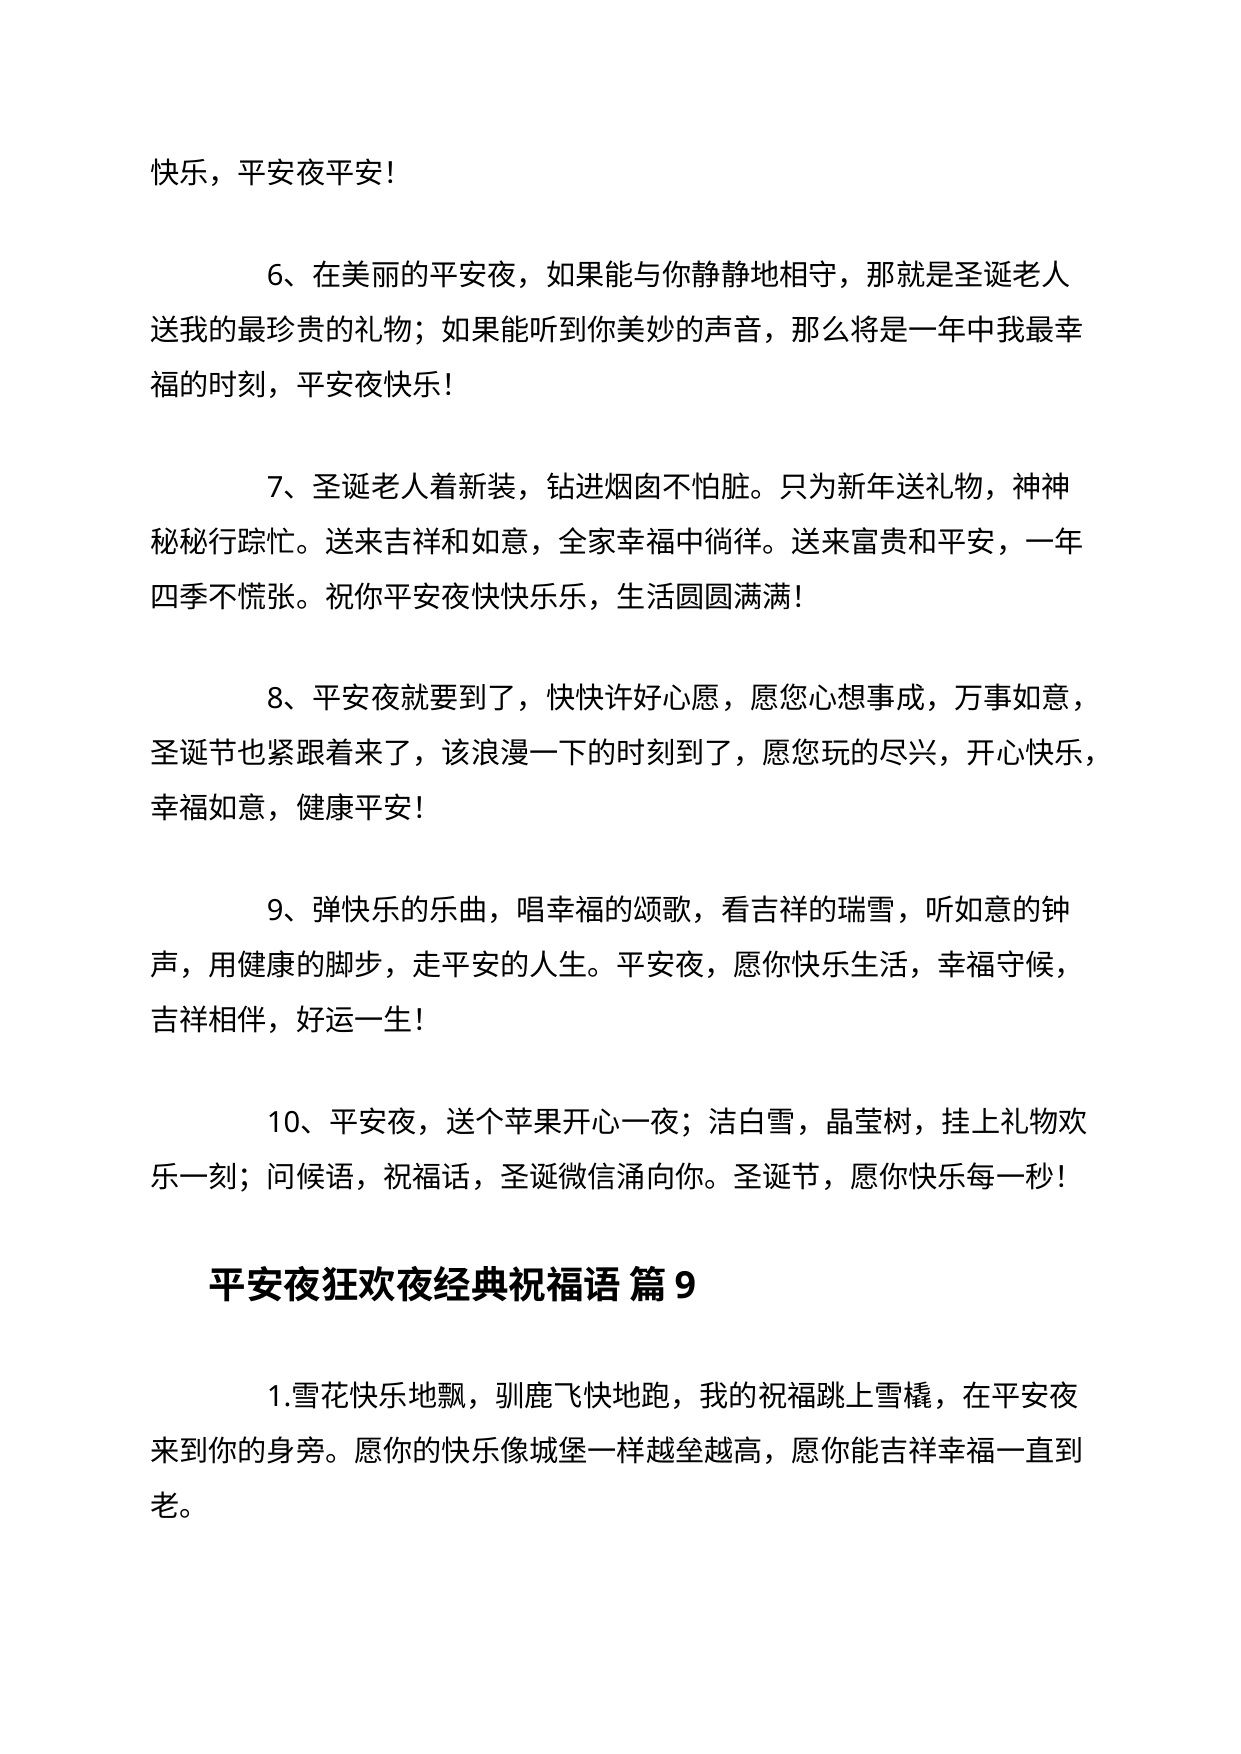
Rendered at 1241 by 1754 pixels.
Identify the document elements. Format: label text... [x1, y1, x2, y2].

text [150, 150, 1090, 192]
text 平安夜狂欢夜经典祝福语 篇9 [150, 1255, 1090, 1310]
text 7、圣诞老人着新装，钻进烟囱不怕脏。只为新年送礼物，神神秘秘行踪忙。送来吉祥和如意，全家幸福中徜徉。送来富贵和平安，一年四季不慌张。祝你平安夜快快乐乐，生活圆圆满满！ [150, 463, 1090, 616]
text 1.雪花快乐地飘，驯鹿飞快地跑，我的祝福跳上雪橇，在平安夜来到你的身旁。愿你的快乐像城堡一样越垒越高，愿你能吉祥幸福一直到老。 [150, 1373, 1090, 1525]
text 8、平安夜就要到了，快快许好心愿，愿您心想事成，万事如意，圣诞节也紧跟着来了，该浪漫一下的时刻到了，愿您玩的尽兴，开心快乐，幸福如意，健康平安！ [150, 675, 1090, 827]
text 10、平安夜，送个苹果开心一夜；洁白雪，晶莹树，挂上礼物欢乐一刻；问候语，祝福话，圣诞微信涌向你。圣诞节，愿你快乐每一秒！ [150, 1098, 1090, 1196]
text 9、弹快乐的乐曲，唱幸福的颂歌，看吉祥的瑞雪，听如意的钟声，用健康的脚步，走平安的人生。平安夜，愿你快乐生活，幸福守候，吉祥相伴，好运一生！ [150, 887, 1090, 1039]
text 6、在美丽的平安夜，如果能与你静静地相守，那就是圣诞老人送我的最珍贵的礼物；如果能听到你美妙的声音，那么将是一年中我最幸福的时刻，平安夜快乐！ [150, 252, 1090, 404]
